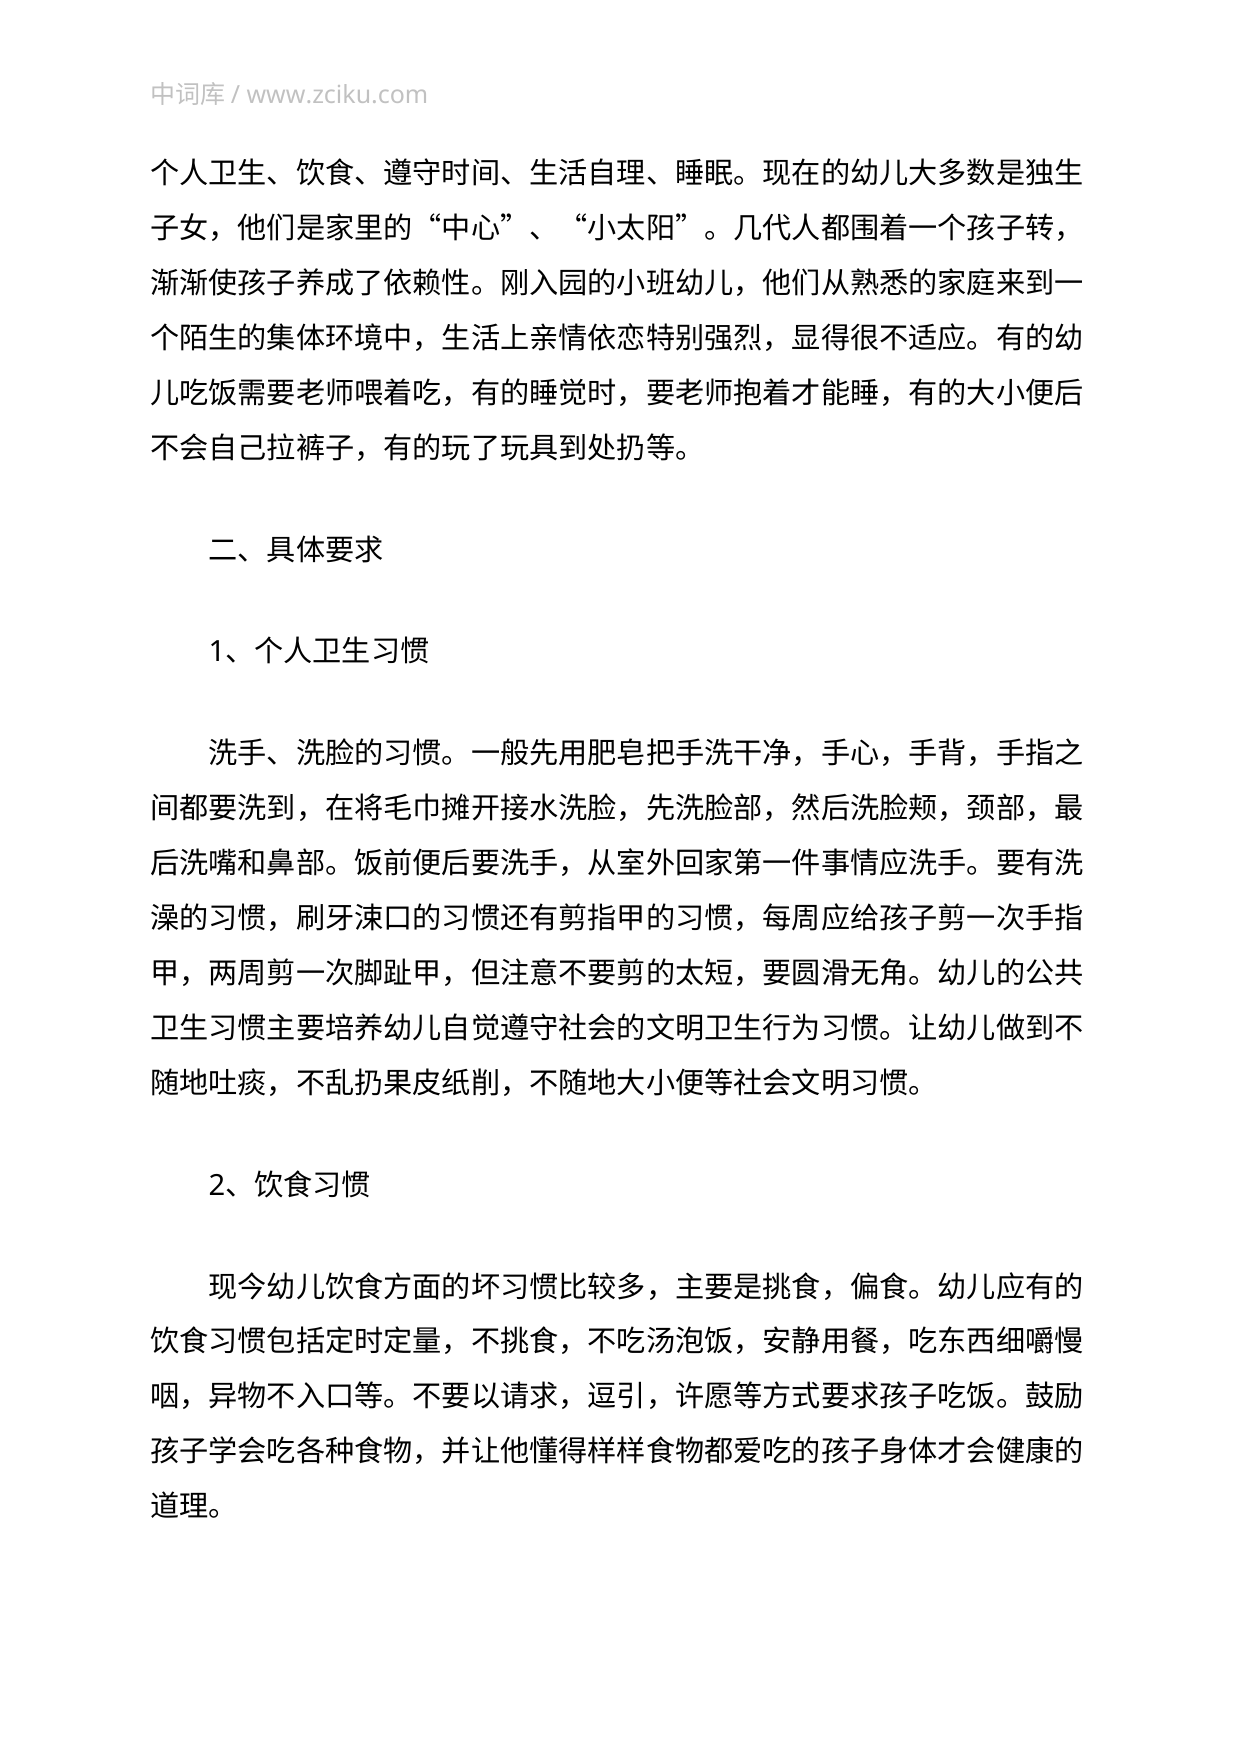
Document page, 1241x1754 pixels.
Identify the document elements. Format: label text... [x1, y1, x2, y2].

text 洗手、洗脸的习惯。一般先用肥皂把手洗干净，手心，手背，手指之间都要洗到，在将毛巾摊开接水洗脸，先洗脸部，然后洗脸颊，颈部，最后洗嘴和鼻部。饭前便后要洗手，从室外回家第一件事情应洗手。要有洗澡的习惯，刷牙涑口的习惯还有剪指甲的习惯，每周应给孩子剪一次手指甲，两周剪一次脚趾甲，但注意不要剪的太短，要圆滑无角。幼儿的公共卫生习惯主要培养幼儿自觉遵守社会的文明卫生行为习惯。让幼儿做到不随地吐痰，不乱扔果皮纸削，不随地大小便等社会文明习惯。 [150, 730, 1090, 1102]
text 2、饮食习惯 [150, 1161, 1090, 1203]
text 1、个人卫生习惯 [150, 628, 1090, 670]
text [150, 150, 1090, 467]
text 现今幼儿饮食方面的坏习惯比较多，主要是挑食，偏食。幼儿应有的饮食习惯包括定时定量，不挑食，不吃汤泡饭，安静用餐，吃东西细嚼慢咽，异物不入口等。不要以请求，逗引，许愿等方式要求孩子吃饭。鼓励孩子学会吃各种食物，并让他懂得样样食物都爱吃的孩子身体才会健康的道理。 [150, 1263, 1090, 1525]
text 二、具体要求 [150, 526, 1090, 568]
